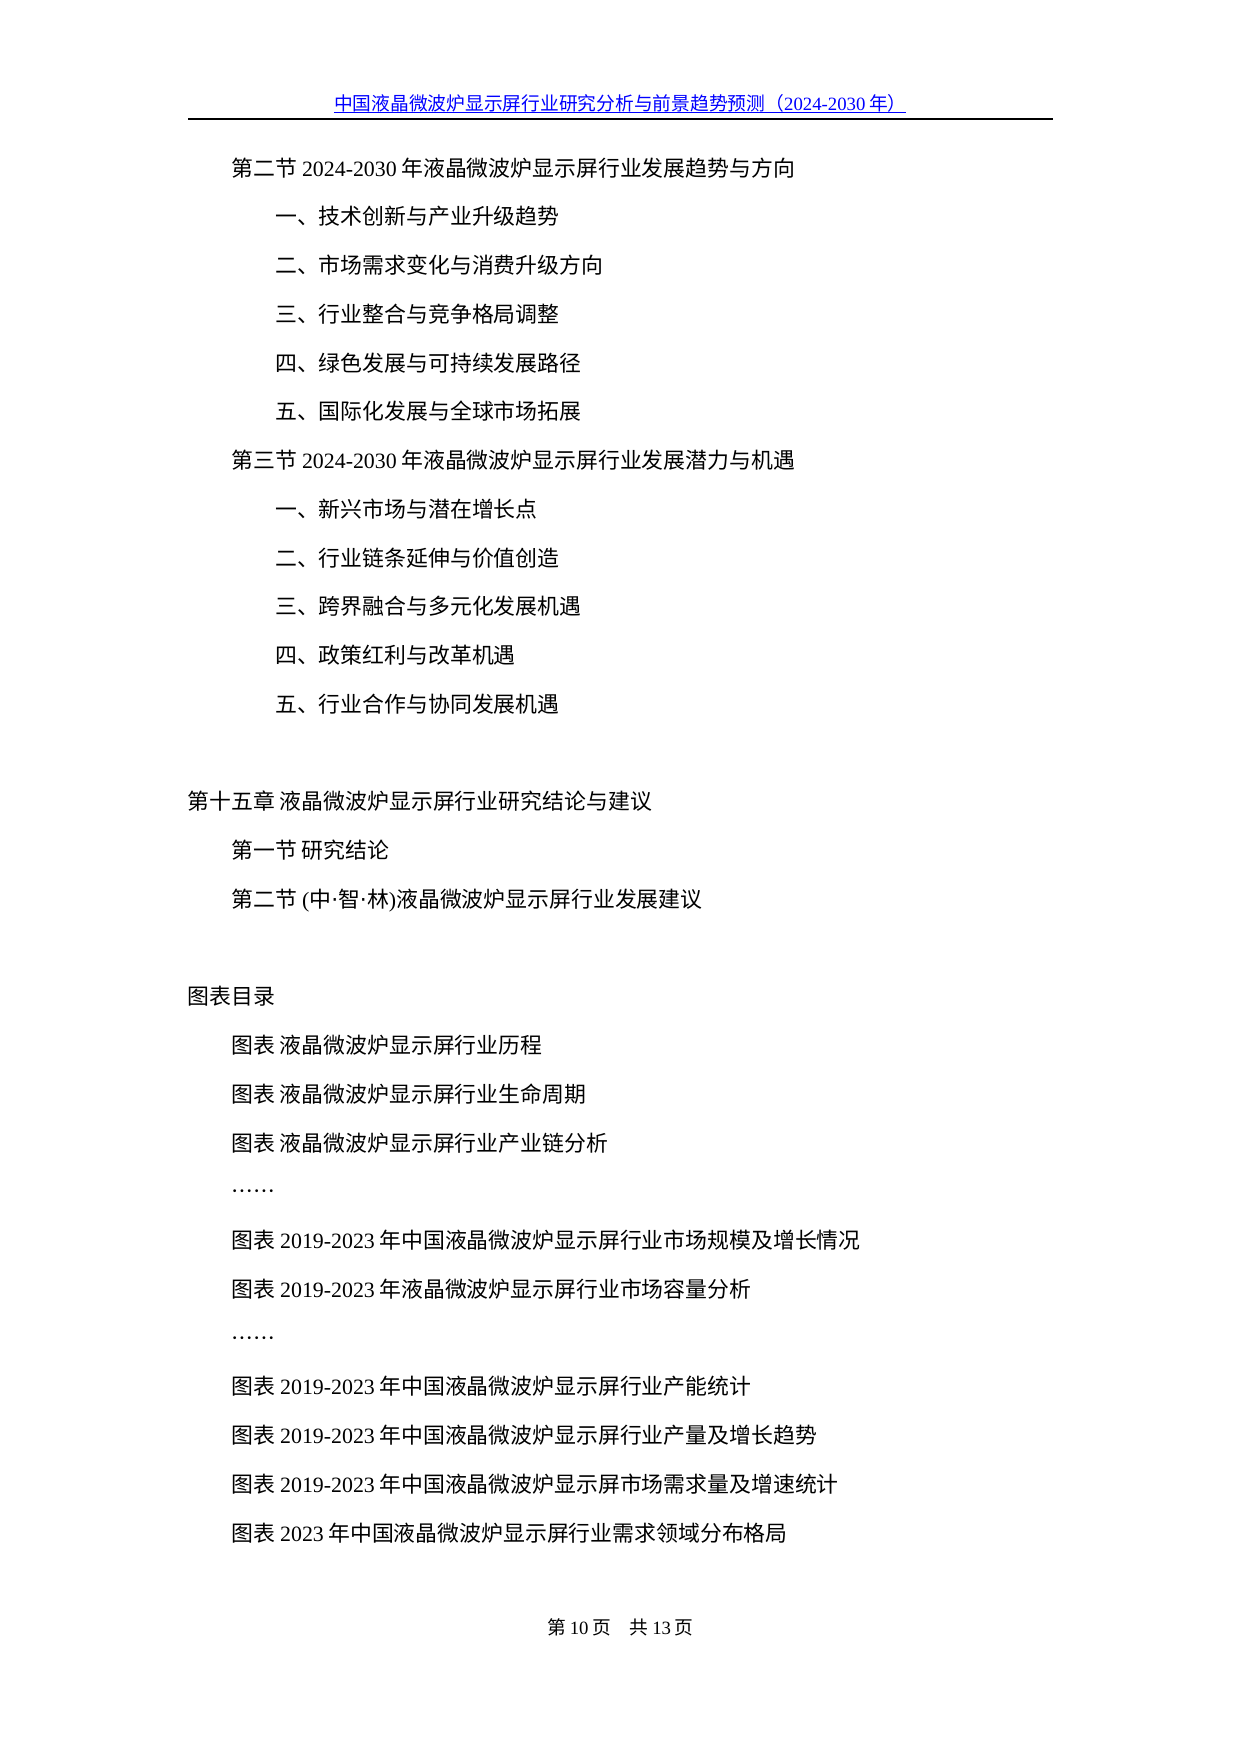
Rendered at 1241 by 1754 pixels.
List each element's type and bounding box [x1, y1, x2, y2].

text [187, 150, 1053, 1548]
